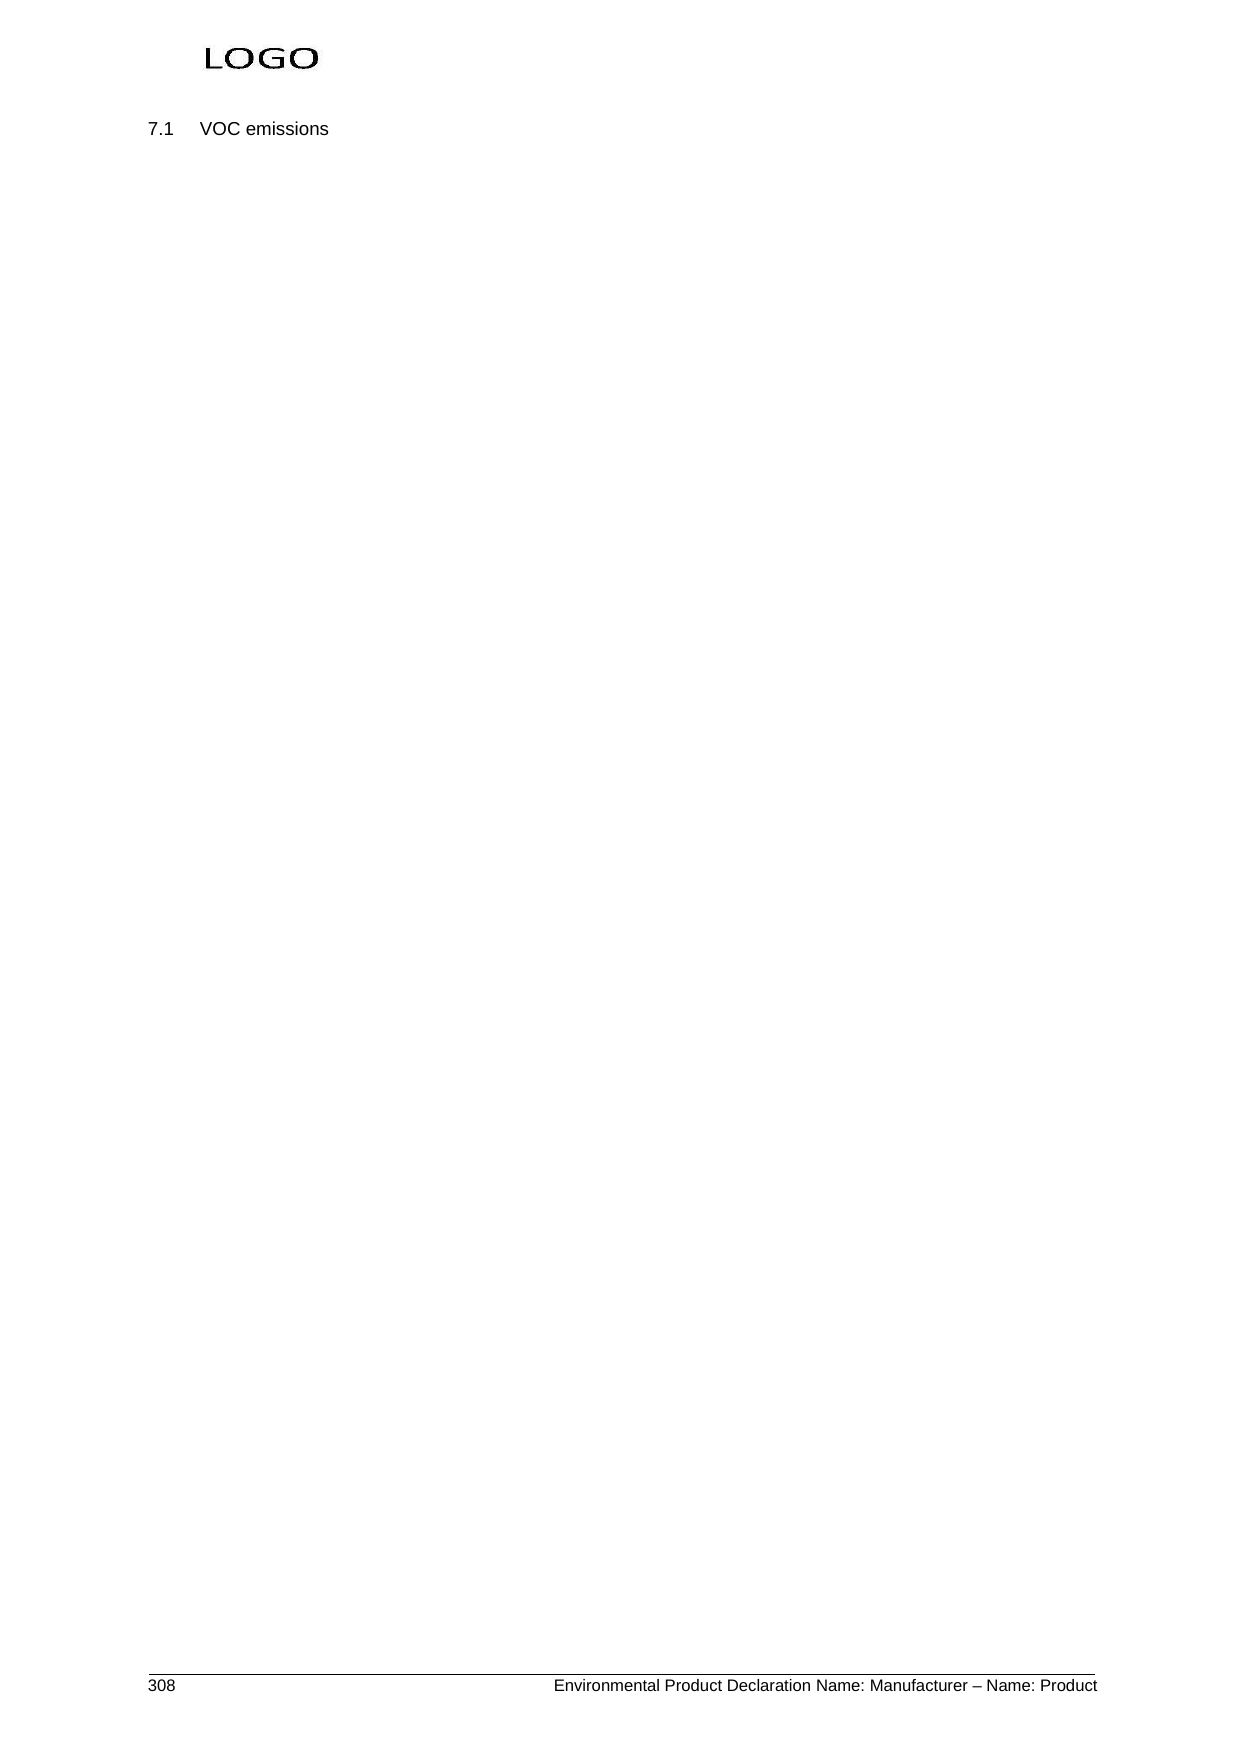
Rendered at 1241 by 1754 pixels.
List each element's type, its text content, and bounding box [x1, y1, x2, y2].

picture [148, 15, 624, 104]
text 7.1 VOC emissions [148, 118, 329, 140]
